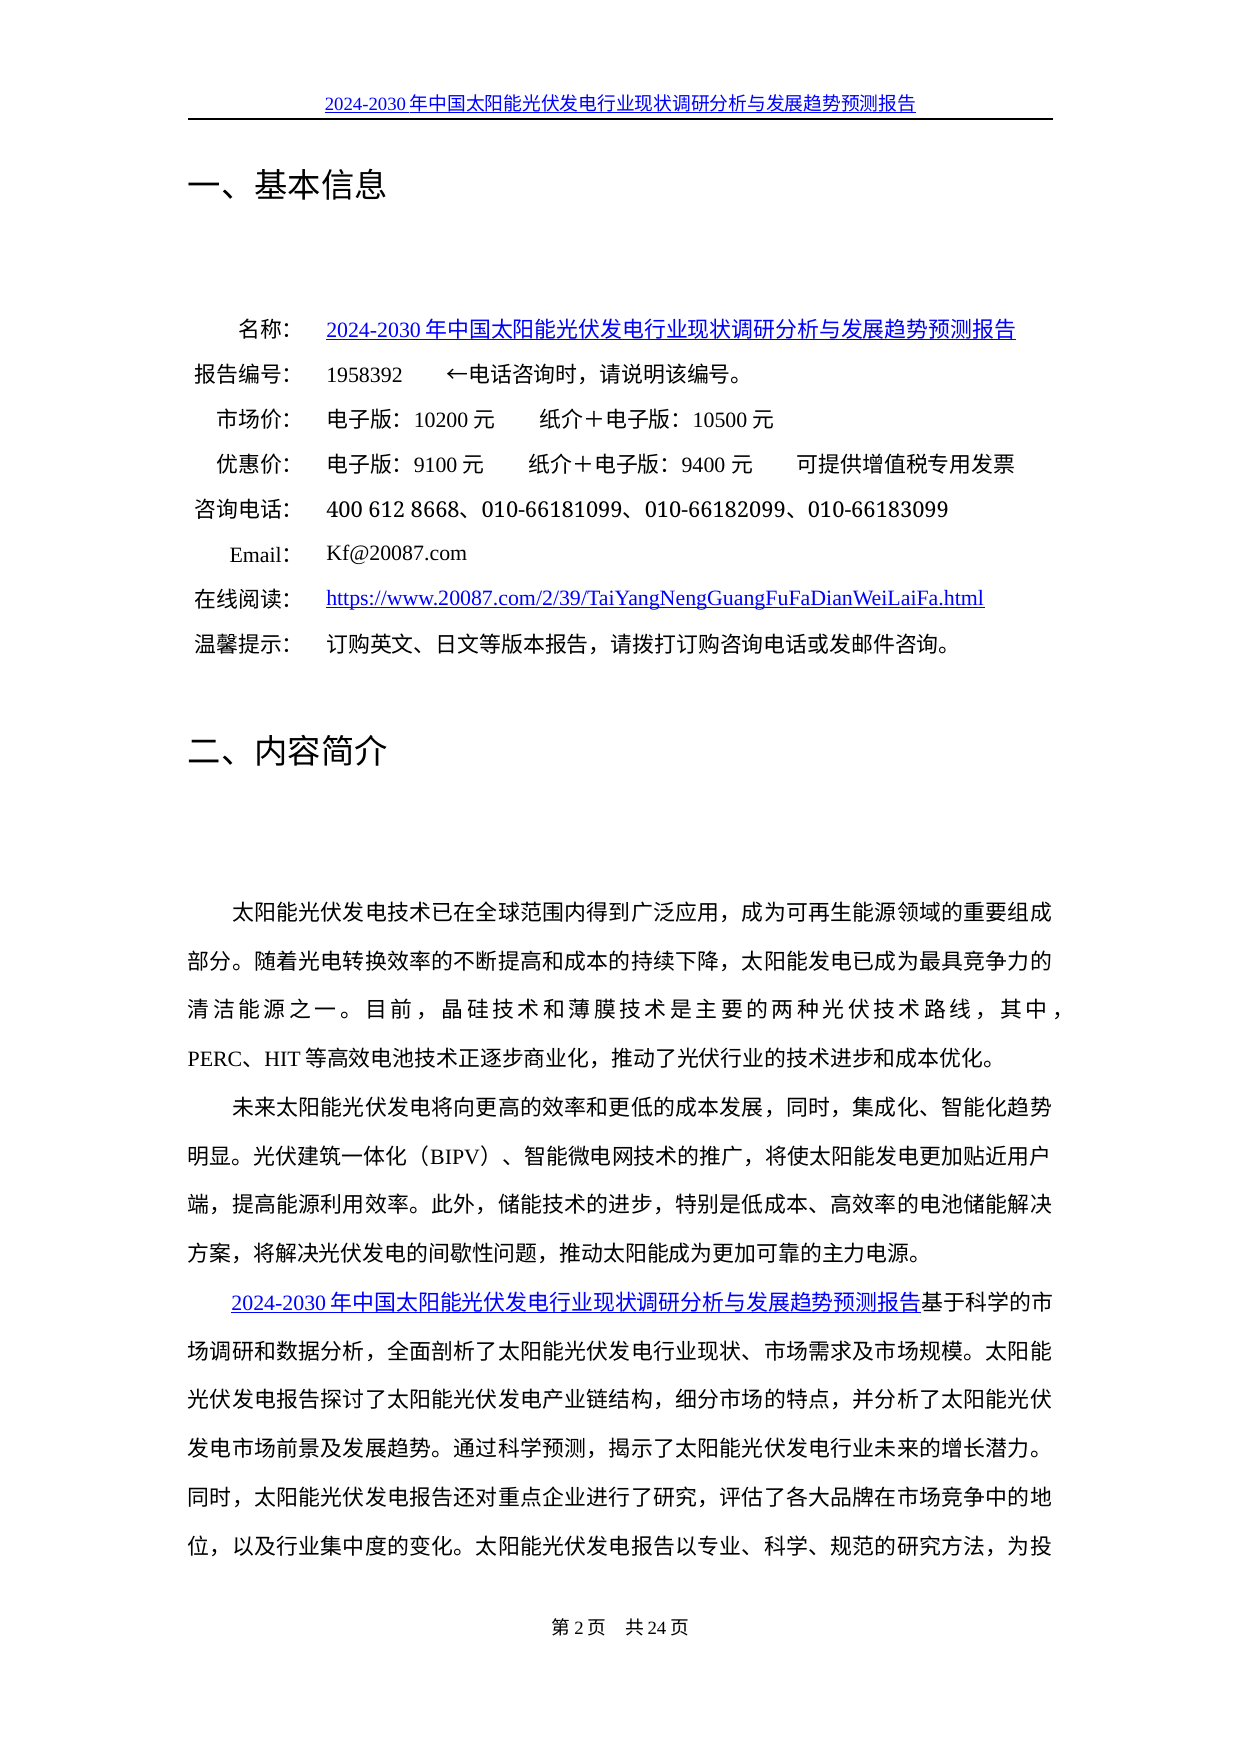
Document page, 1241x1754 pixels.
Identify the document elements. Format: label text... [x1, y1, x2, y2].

table_cell 400 612 8668、010-66181099、010-66182099、010-66183099 [315, 492, 1073, 537]
table_cell 市场价： [167, 402, 315, 447]
table_header 名称： [167, 312, 315, 357]
table_cell 报告编号： [167, 357, 315, 402]
table_cell 电子版：9100 元 纸介＋电子版：9400 元 可提供增值税专用发票 [315, 447, 1073, 492]
table_cell [315, 582, 1073, 627]
table_cell 在线阅读： [167, 582, 315, 627]
table_cell 咨询电话： [167, 492, 315, 537]
table_cell Kf@20087.com [315, 537, 1073, 582]
table_cell 订购英文、日文等版本报告，请拨打订购咨询电话或发邮件咨询。 [315, 627, 1073, 672]
table_cell 电子版：10200 元 纸介＋电子版：10500 元 [315, 402, 1073, 447]
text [187, 894, 1053, 1561]
table_header 2024-2030年中国太阳能光伏发电行业现状调研分析与发展趋势预测报告 [315, 312, 1073, 357]
table_cell Email： [167, 537, 315, 582]
table_cell 优惠价： [167, 447, 315, 492]
title 二、内容简介 [187, 717, 1053, 782]
title 一、基本信息 [187, 150, 1053, 215]
table_cell 温馨提示： [167, 627, 315, 672]
table_cell 1958392 ←电话咨询时，请说明该编号。 [315, 357, 1073, 402]
